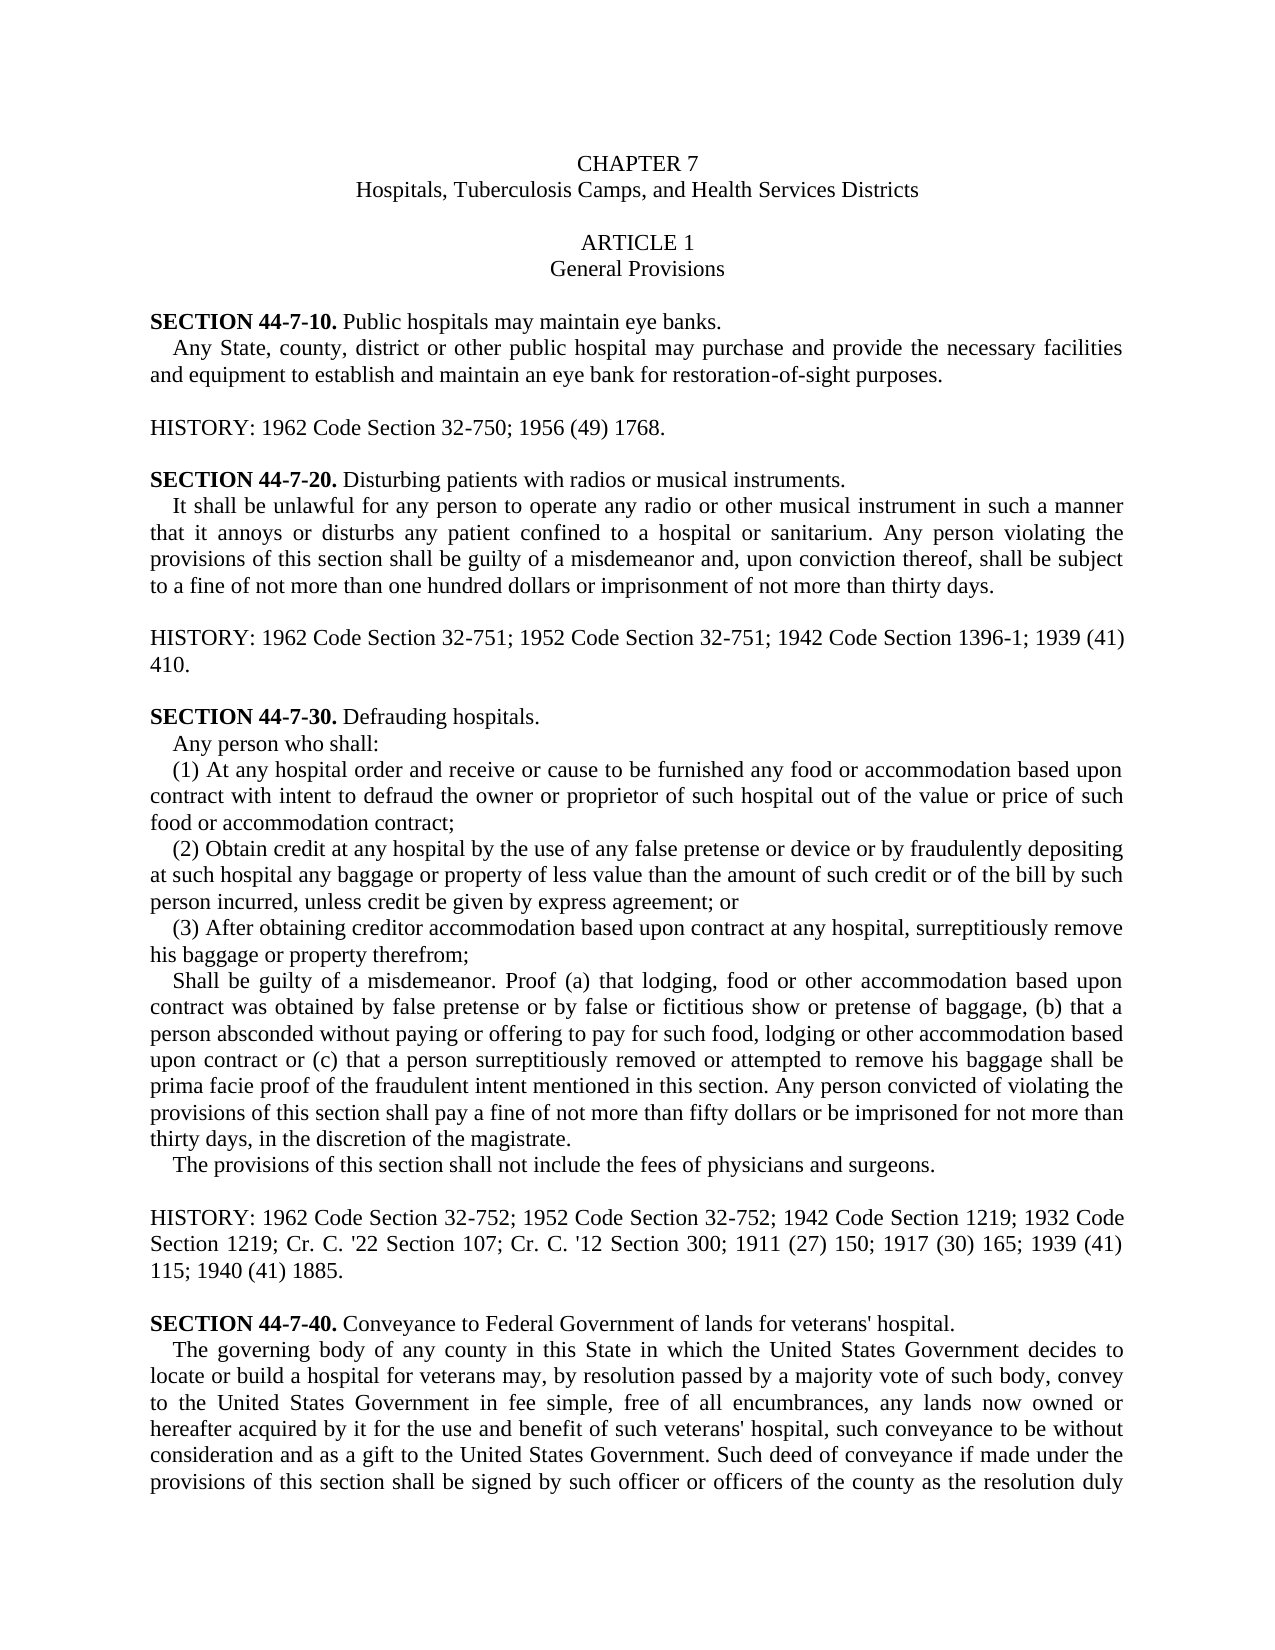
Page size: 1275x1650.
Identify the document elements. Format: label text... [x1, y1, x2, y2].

text Any State, county, district or other public hospital may purchase and provide the necessary facilities and equipment to establish and maintain an eye bank for restoration-of-sight purposes. [150, 334, 1125, 387]
text Hospitals, Tuberculosis Camps, and Health Services Districts [150, 176, 1125, 203]
text (3) After obtaining creditor accommodation based upon contract at any hospital, surreptitiously remove his baggage or property therefrom; [150, 914, 1125, 967]
text General Provisions [150, 255, 1125, 282]
text (2) Obtain credit at any hospital by the use of any false pretense or device or by fraudulently depositing at such hospital any baggage or property of less value than the amount of such credit or of the bill by such person incurred, unless credit be given by express agreement; or [150, 835, 1125, 914]
text The provisions of this section shall not include the fees of physicians and surgeons. [150, 1151, 1125, 1178]
text ARTICLE 1 [150, 229, 1125, 255]
text SECTION 44-7-10. Public hospitals may maintain eye banks. [150, 308, 1125, 334]
text SECTION 44-7-40. Conveyance to Federal Government of lands for veterans' hospital. [150, 1309, 1125, 1336]
text Any person who shall: [150, 730, 1125, 756]
text HISTORY: 1962 Code Section 32-750; 1956 (49) 1768. [150, 413, 1125, 440]
text HISTORY: 1962 Code Section 32-752; 1952 Code Section 32-752; 1942 Code Section 1219; 1932 Code Section 1219; Cr. C. '22 Section 107; Cr. C. '12 Section 300; 1911 (27) 150; 1917 (30) 165; 1939 (41) 115; 1940 (41) 1885. [150, 1204, 1125, 1283]
text It shall be unlawful for any person to operate any radio or other musical instrument in such a manner that it annoys or disturbs any patient confined to a hospital or sanitarium. Any person violating the provisions of this section shall be guilty of a misdemeanor and, upon conviction thereof, shall be subject to a fine of not more than one hundred dollars or imprisonment of not more than thirty days. [150, 493, 1125, 598]
text Shall be guilty of a misdemeanor. Proof (a) that lodging, food or other accommodation based upon contract was obtained by false pretense or by false or fictitious show or pretense of baggage, (b) that a person absconded without paying or offering to pay for such food, lodging or other accommodation based upon contract or (c) that a person surreptitiously removed or attempted to remove his baggage shall be prima facie proof of the fraudulent intent mentioned in this section. Any person convicted of violating the provisions of this section shall pay a fine of not more than fifty dollars or be imprisoned for not more than thirty days, in the discretion of the magistrate. [150, 967, 1125, 1151]
text SECTION 44-7-30. Defrauding hospitals. [150, 703, 1125, 730]
text SECTION 44-7-20. Disturbing patients with radios or musical instruments. [150, 466, 1125, 493]
text CHAPTER 7 [150, 150, 1125, 176]
text HISTORY: 1962 Code Section 32-751; 1952 Code Section 32-751; 1942 Code Section 1396-1; 1939 (41) 410. [150, 624, 1125, 677]
text (1) At any hospital order and receive or cause to be furnished any food or accommodation based upon contract with intent to defraud the owner or proprietor of such hospital out of the value or price of such food or accommodation contract; [150, 756, 1125, 835]
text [150, 1336, 1125, 1494]
